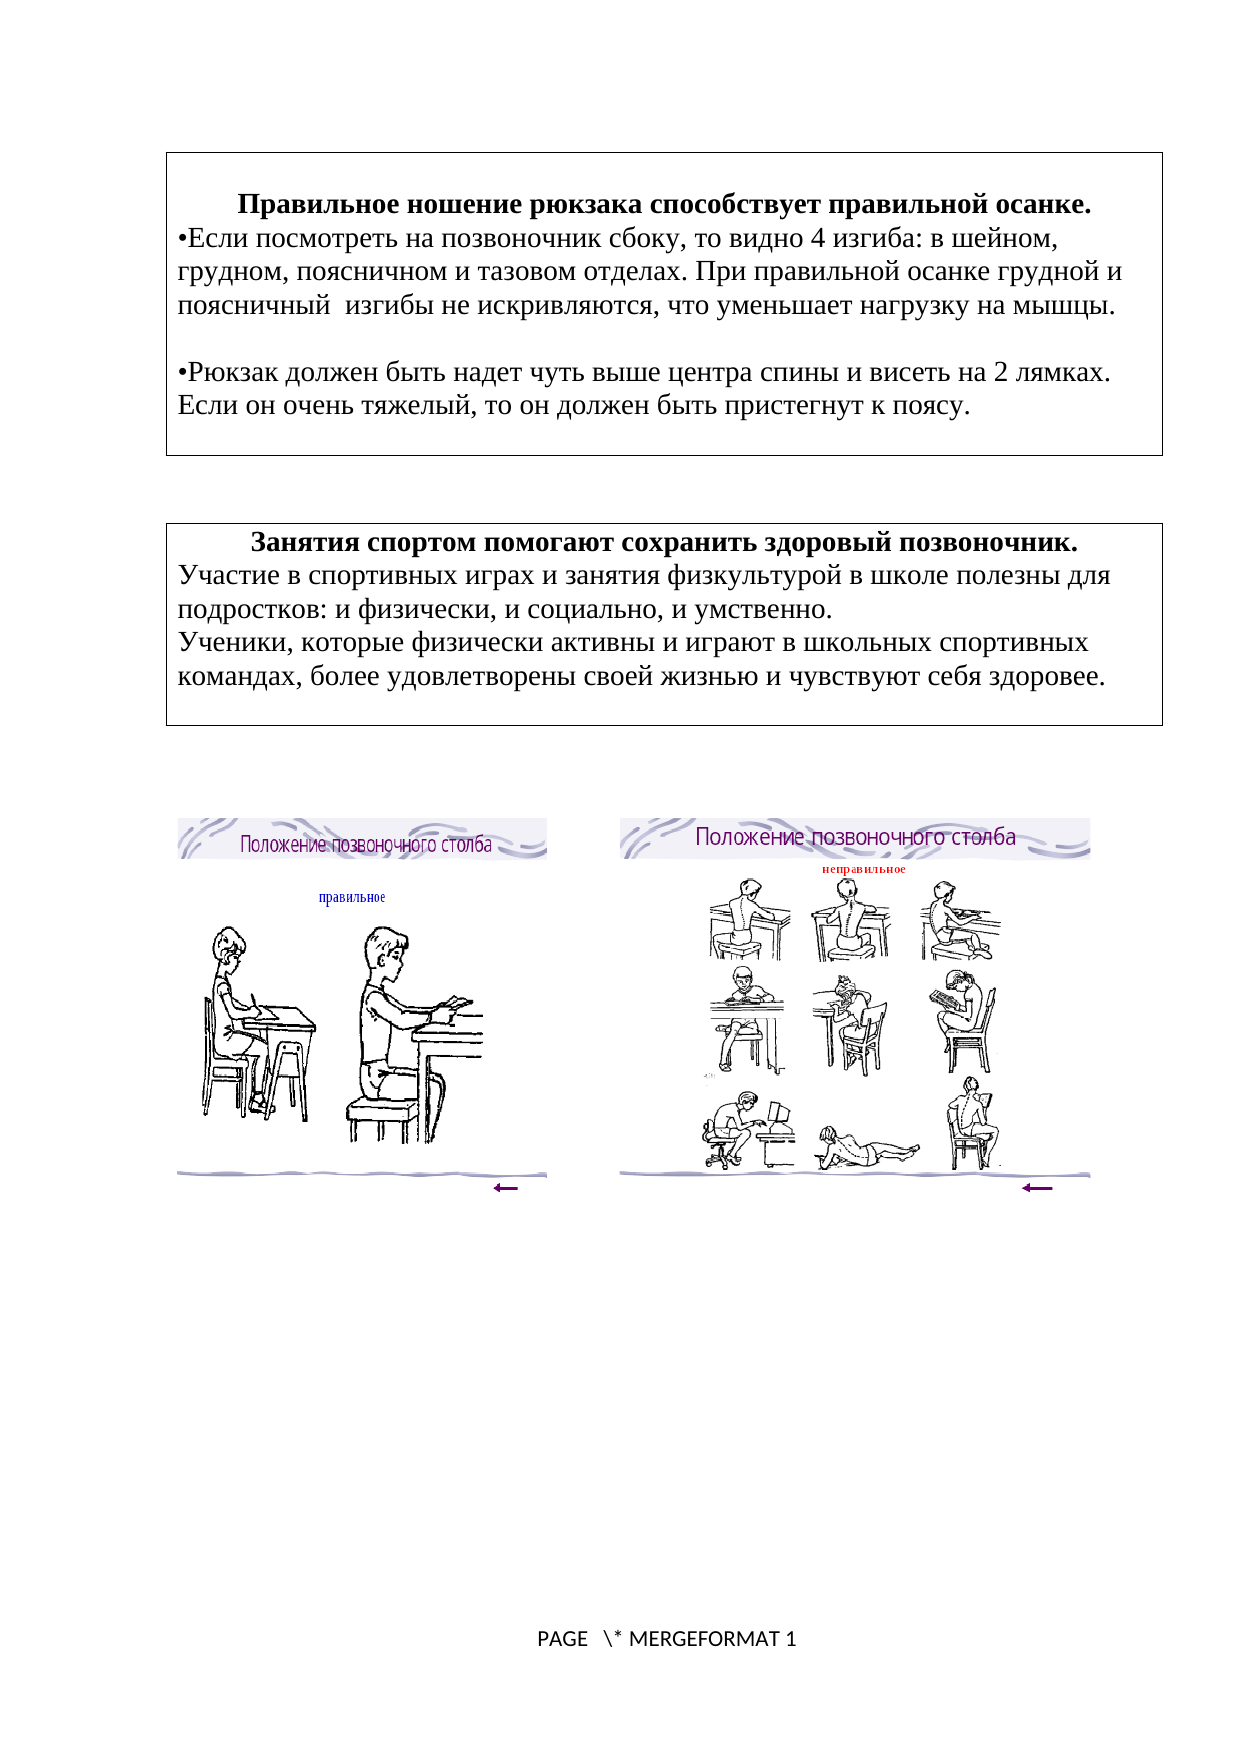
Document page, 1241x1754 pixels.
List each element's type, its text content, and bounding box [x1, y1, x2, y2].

table_header Правильное ношение рюкзака способствует правильной осанке. •Если посмотреть на позвоночник сбоку, то видно 4 изгиба: в шейном, грудном, поясничном и тазовом отделах. При правильной осанке грудной и поясничный изгибы не искривляются, что уменьшает нагрузку на мышцы. •Рюкзак должен быть надет чуть выше центра спины и висеть на 2 лямках. Если он очень тяжелый, то он должен быть пристегнут к поясу. [167, 153, 1162, 454]
table_header Занятия спортом помогают сохранить здоровый позвоночник. Участие в спортивных играх и занятия физкультурой в школе полезны для подростков: и физически, и социально, и умственно. Ученики, которые физически активны и играют в школьных спортивных командах, более удовлетворены своей жизнью и чувствуют себя здоровее. [167, 524, 1162, 725]
